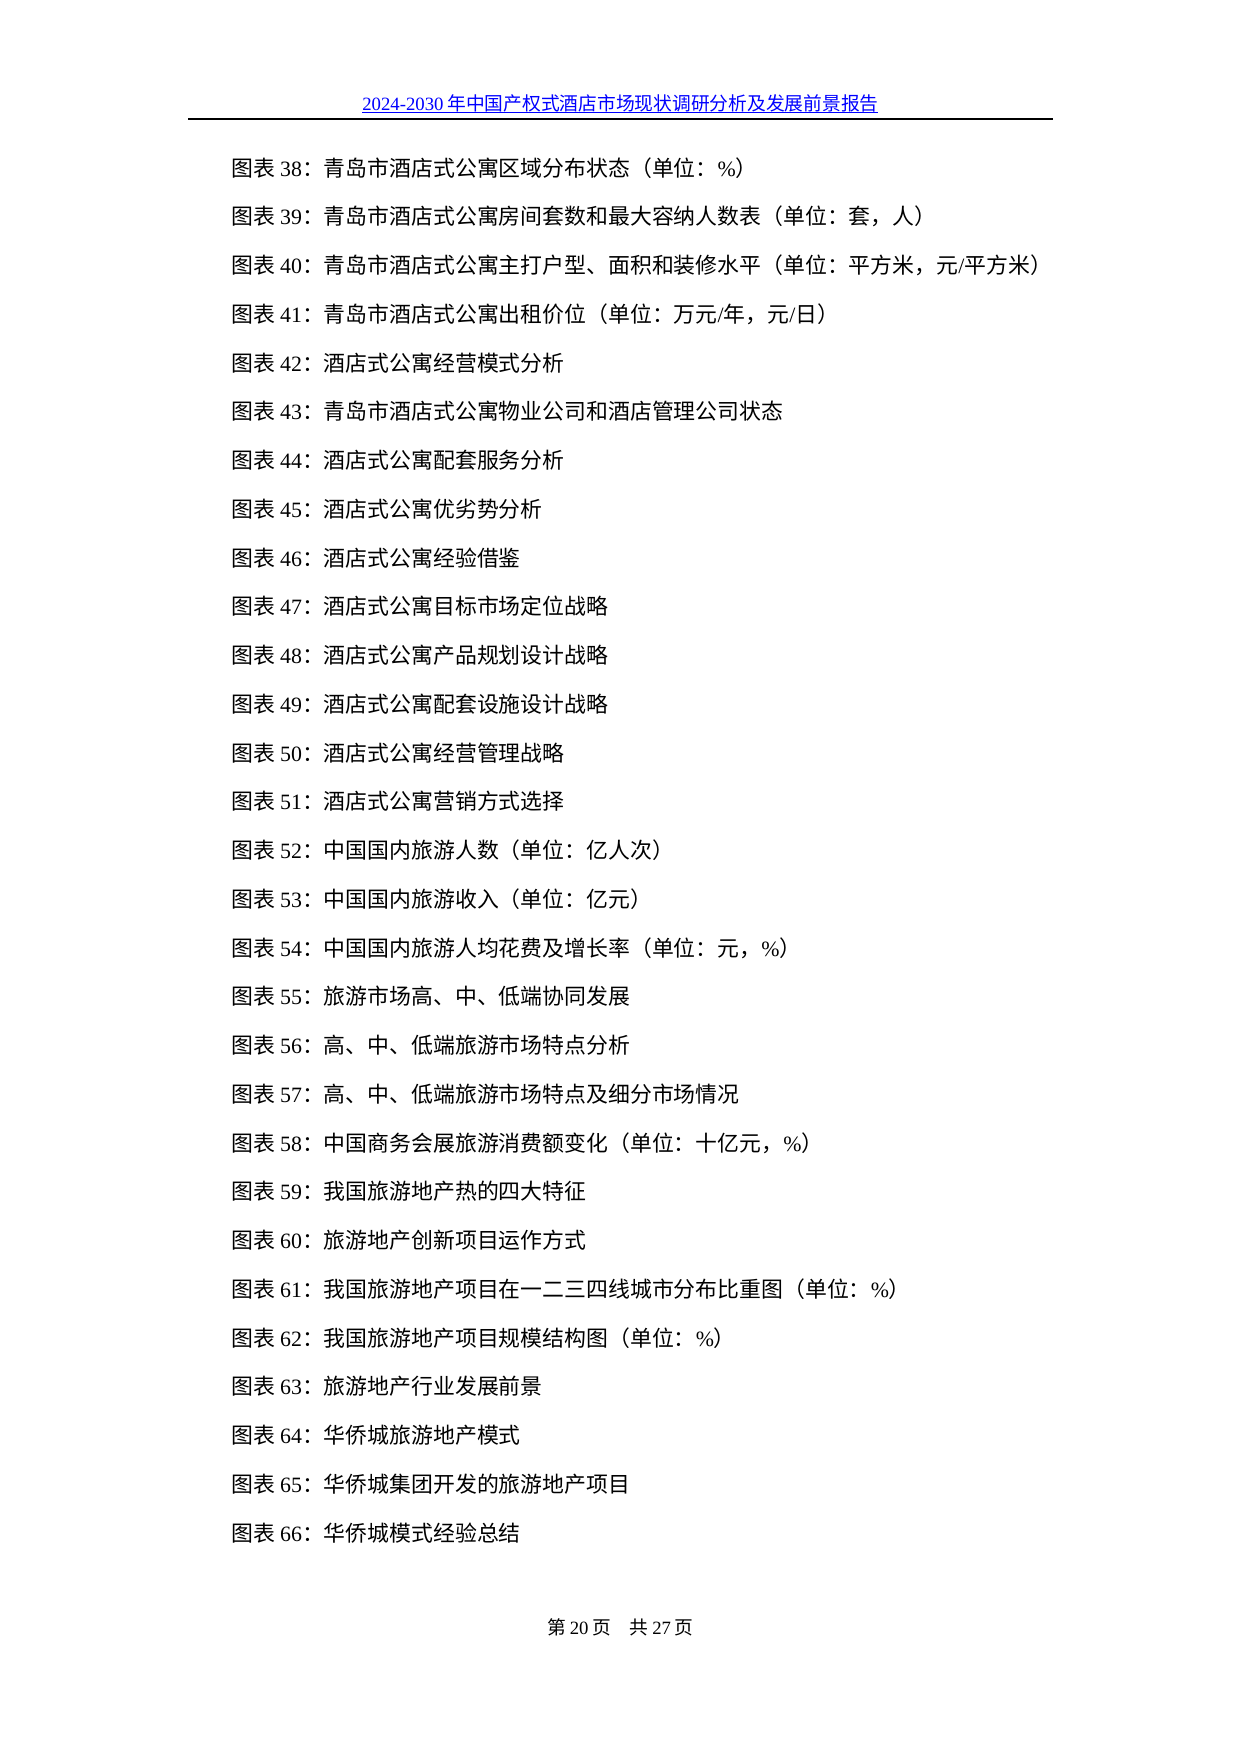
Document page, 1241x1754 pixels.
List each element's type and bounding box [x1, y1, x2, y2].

text [187, 150, 1053, 1548]
